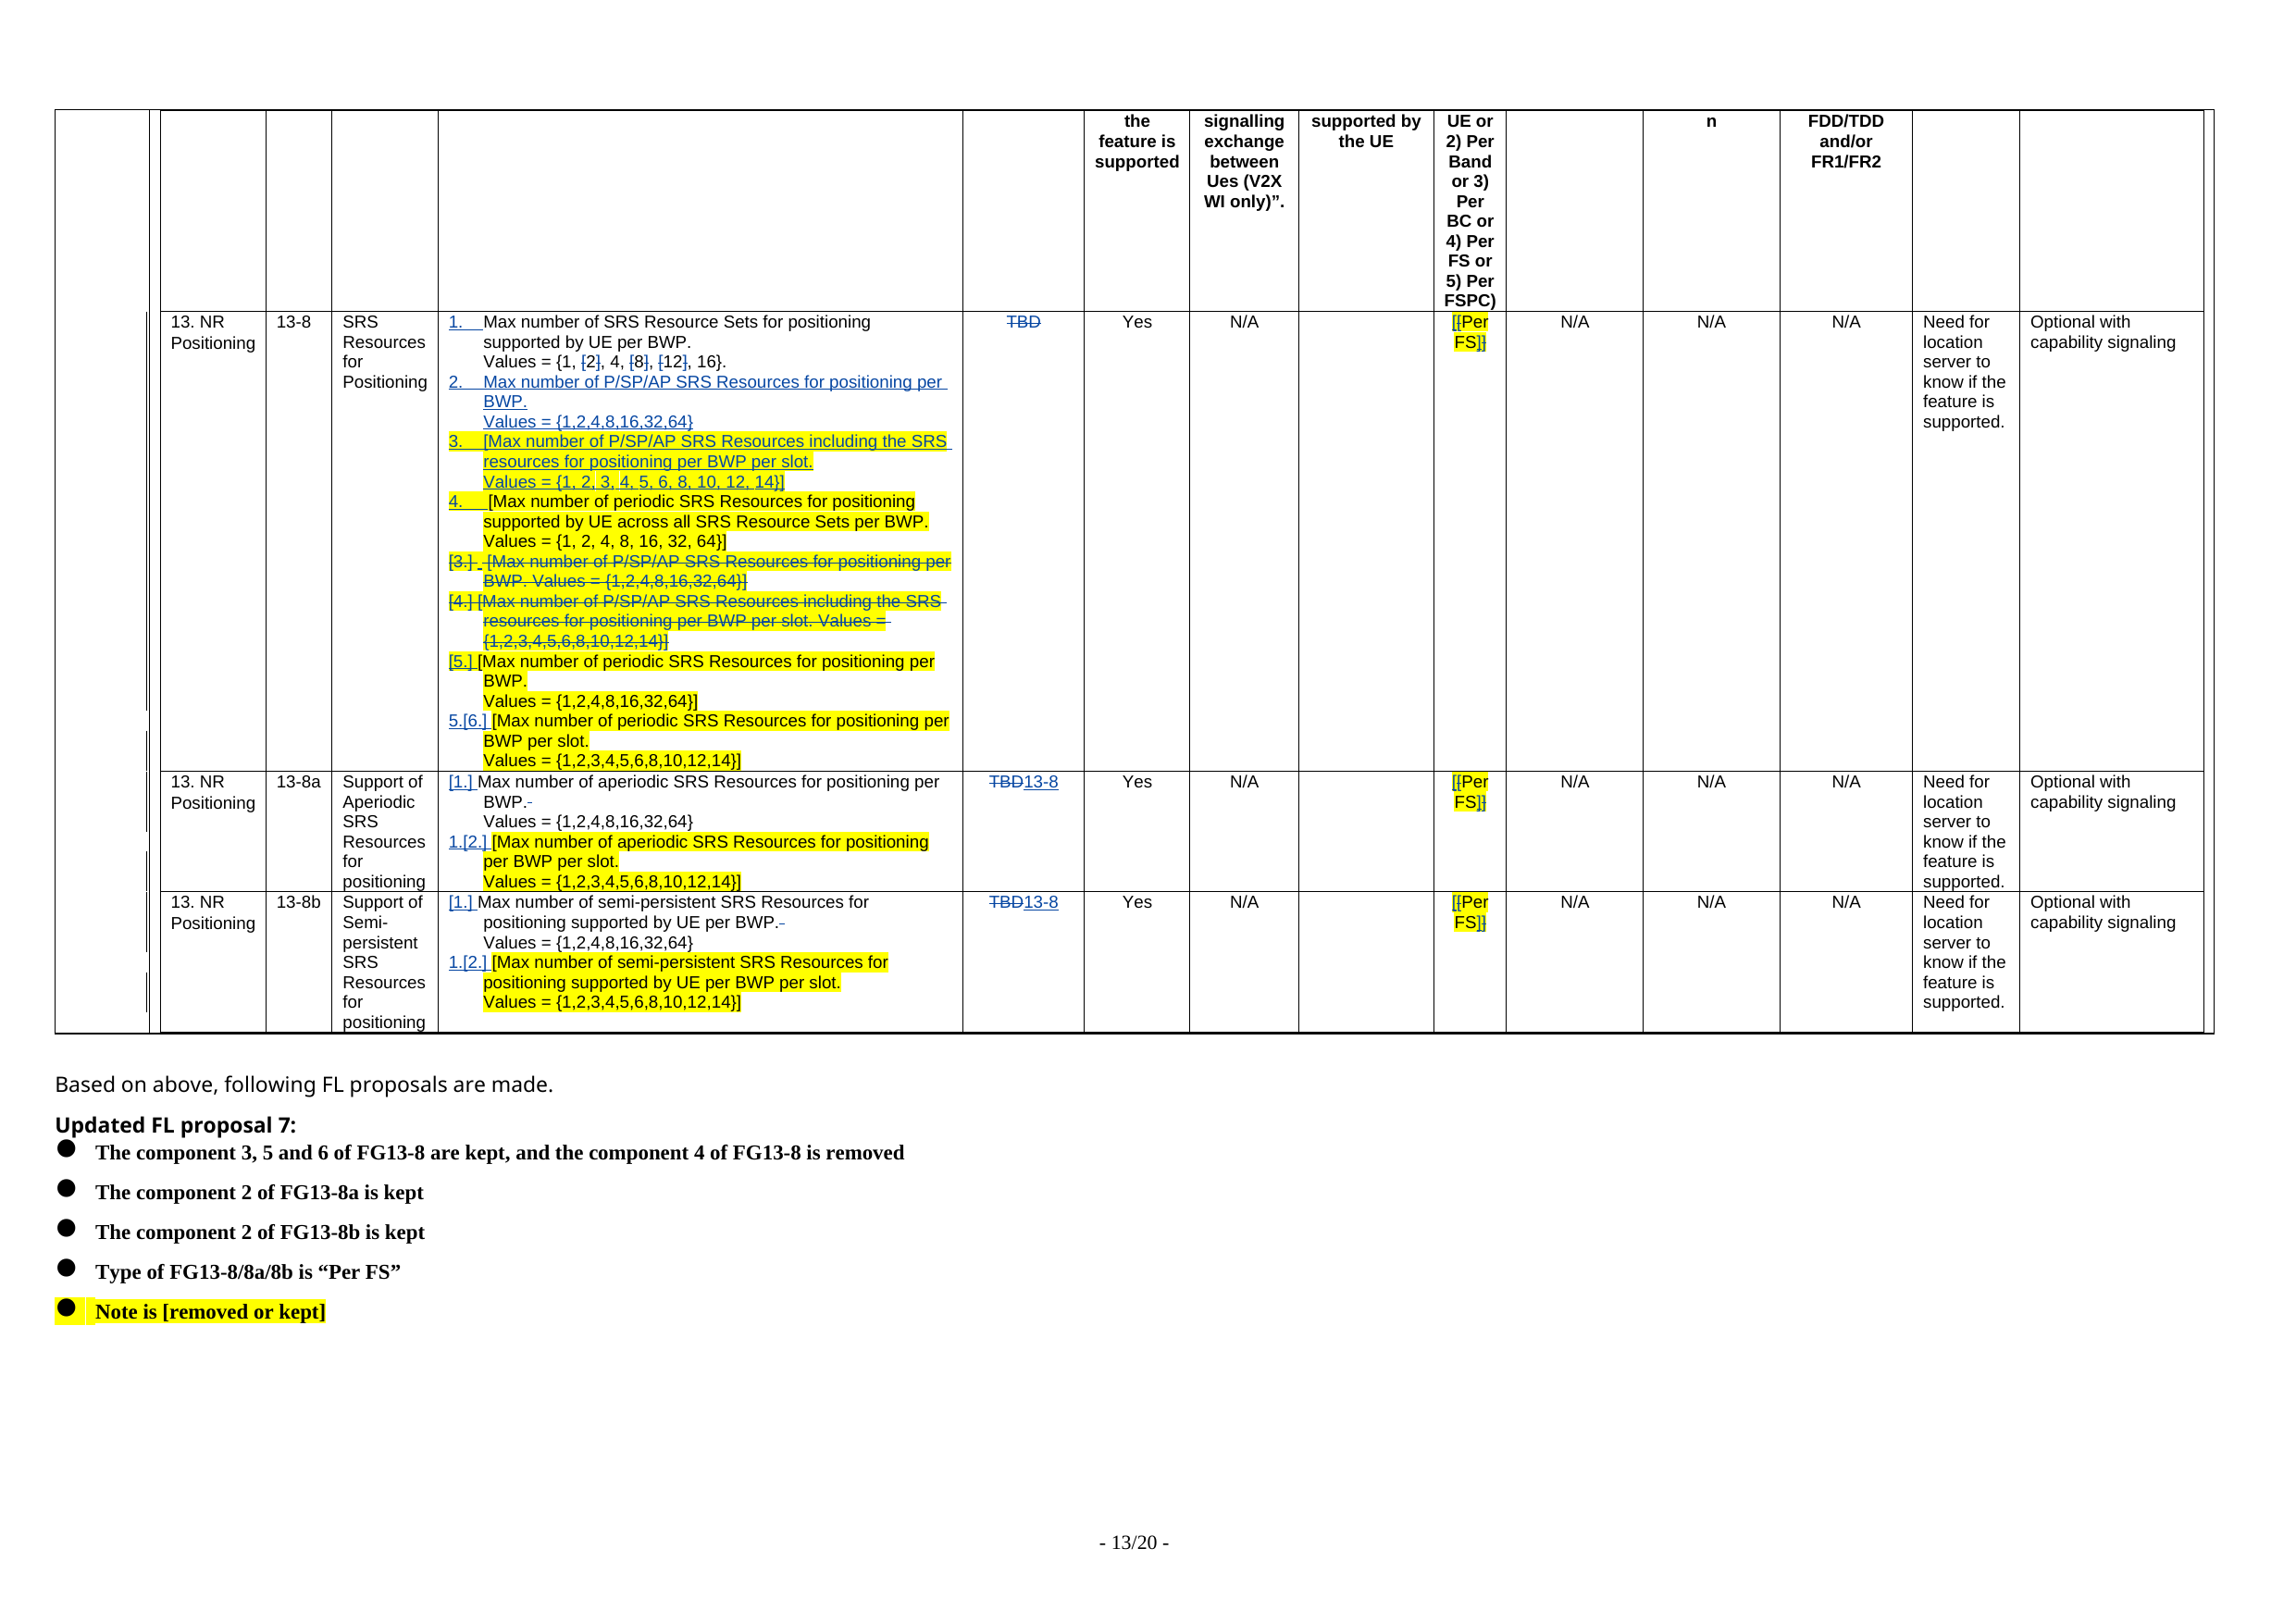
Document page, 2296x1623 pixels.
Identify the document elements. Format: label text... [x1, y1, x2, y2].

table_cell [1644, 312, 1780, 771]
table_cell [439, 111, 962, 311]
table_cell [1507, 312, 1643, 771]
text Updated FL proposal 7: [55, 1109, 2214, 1139]
table_cell [1644, 111, 1780, 311]
table_cell [1507, 892, 1643, 1032]
table_cell [439, 312, 962, 771]
table_cell [963, 111, 1084, 311]
table_cell [1299, 312, 1433, 771]
table_cell [1913, 111, 2019, 311]
table_cell [1507, 111, 1643, 311]
table_cell [1644, 892, 1780, 1032]
table_cell [1085, 312, 1189, 771]
table_cell [332, 892, 438, 1032]
table_cell [332, 111, 438, 311]
table_cell [1190, 772, 1298, 891]
list The component 2 of FG13-8b is kept [55, 1218, 2214, 1246]
table_cell [1190, 312, 1298, 771]
table_cell [161, 111, 266, 311]
table_cell [332, 772, 438, 891]
table_cell [1299, 892, 1433, 1032]
table_cell [963, 772, 1084, 891]
text Based on above, following FL proposals are made. [55, 1070, 2214, 1098]
table_cell [267, 312, 331, 771]
list The component 2 of FG13-8a is kept [55, 1179, 2214, 1207]
table_cell [1781, 111, 1912, 311]
table_cell [1434, 892, 1506, 1032]
table_cell [267, 111, 331, 311]
table_cell [1190, 111, 1298, 311]
table_cell [267, 892, 331, 1032]
table_cell [963, 312, 1084, 771]
table_cell [1913, 772, 2019, 891]
table_cell [1299, 772, 1433, 891]
table_cell [332, 312, 438, 771]
table_cell [150, 110, 160, 1033]
table_cell [1085, 772, 1189, 891]
table_cell [2020, 111, 2203, 311]
table_cell [267, 772, 331, 891]
list The component 3, 5 and 6 of FG13-8 are kept, and the component 4 of FG13-8 is removed [55, 1139, 2214, 1167]
table_cell [439, 772, 962, 891]
table_cell [1434, 772, 1506, 891]
table_cell [963, 892, 1084, 1032]
table_cell [12] [56, 110, 149, 1033]
table_cell [161, 772, 266, 891]
table_cell [2020, 772, 2203, 891]
table_cell [161, 312, 266, 771]
table_cell [1085, 892, 1189, 1032]
table_cell [1190, 892, 1298, 1032]
table_cell [1644, 772, 1780, 891]
table_cell [2020, 892, 2203, 1032]
list Type of FG13-8/8a/8b is “Per FS” [55, 1258, 2214, 1285]
table_cell [439, 892, 962, 1032]
table_cell [1434, 111, 1506, 311]
table_cell [1085, 111, 1189, 311]
table_cell [2020, 312, 2203, 771]
table_cell [1781, 892, 1912, 1032]
table_cell [1913, 312, 2019, 771]
table_cell [1299, 111, 1433, 311]
table_cell [1781, 772, 1912, 891]
table_cell [161, 892, 266, 1032]
table_cell [1781, 312, 1912, 771]
table_cell [1507, 772, 1643, 891]
table_cell [1913, 892, 2019, 1032]
table_cell [2204, 110, 2214, 1033]
list Note is [removed or kept] [95, 1297, 2214, 1325]
table_cell [1434, 312, 1506, 771]
